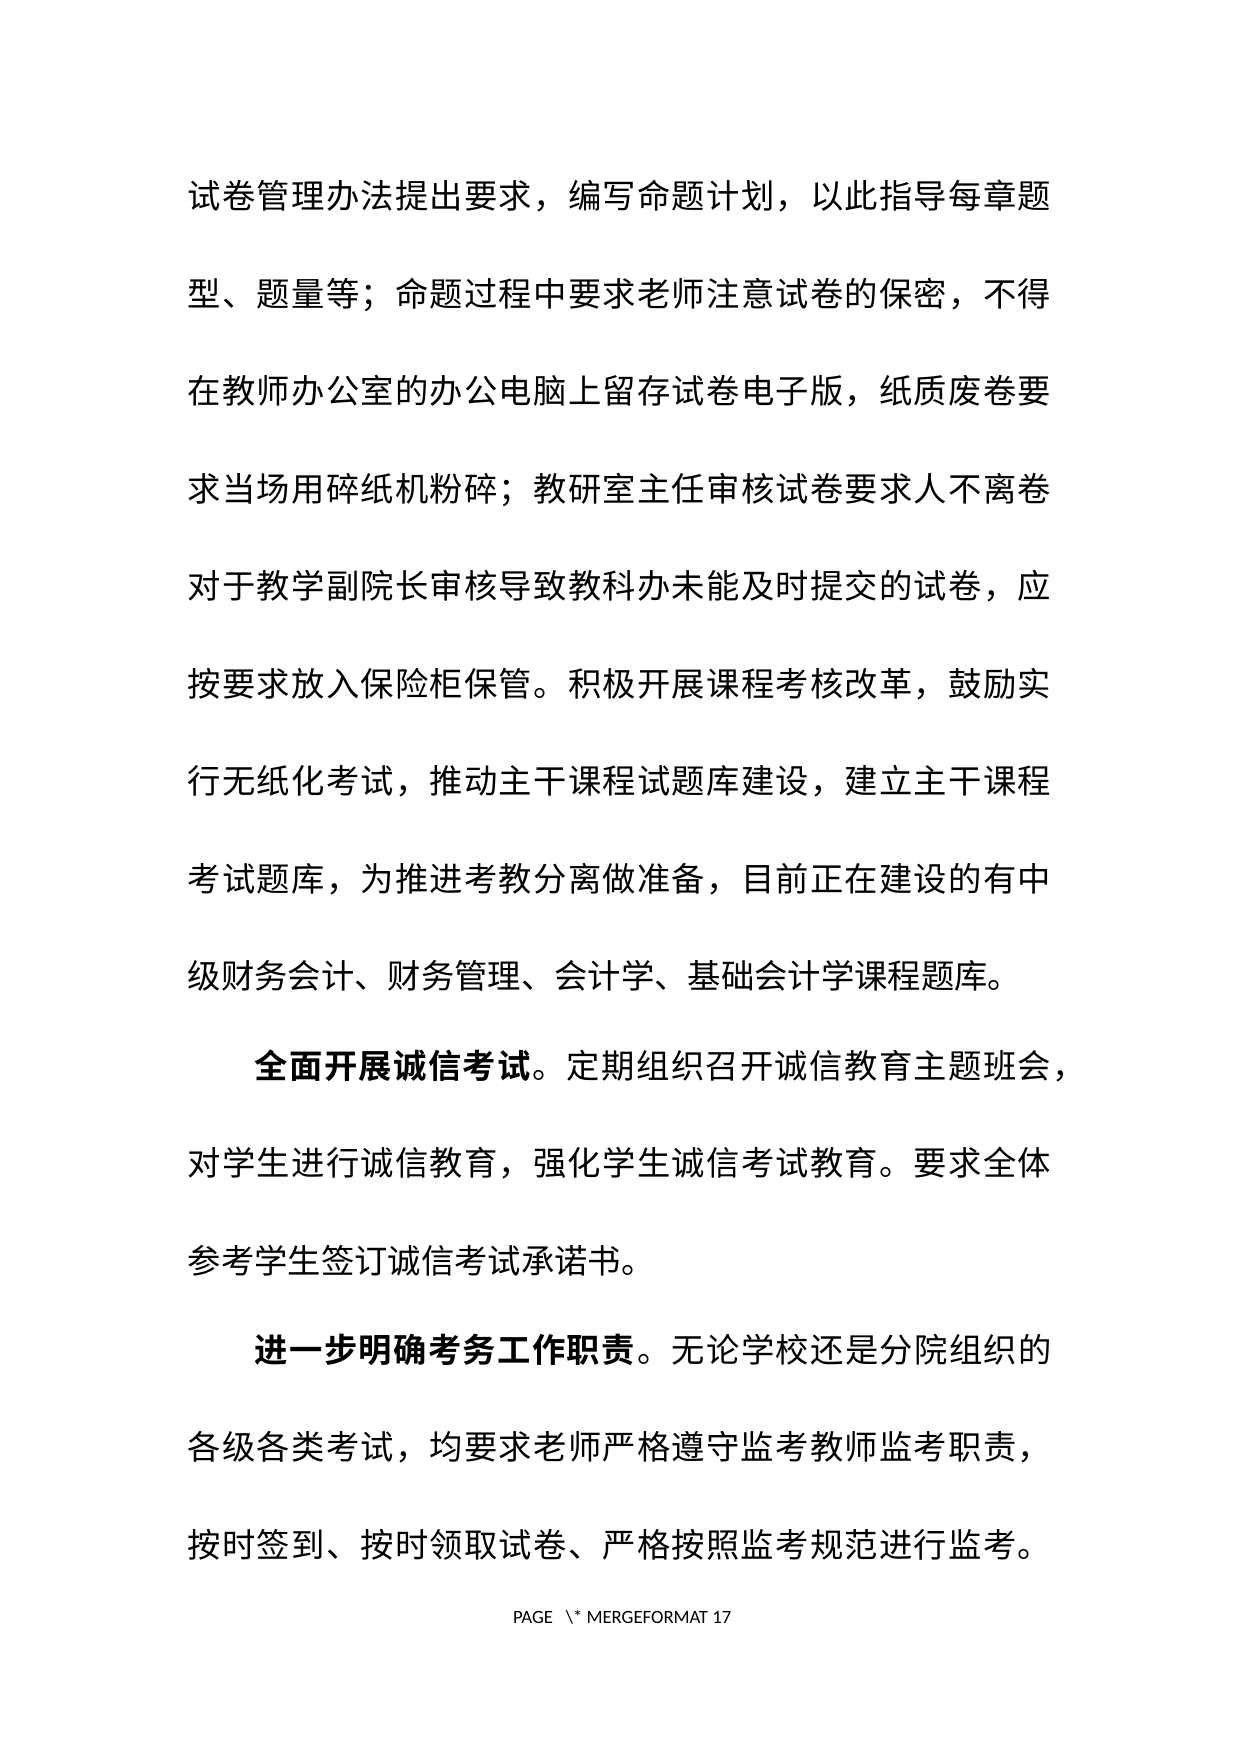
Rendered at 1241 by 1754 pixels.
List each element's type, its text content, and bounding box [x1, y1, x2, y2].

list 全面开展诚信考试。定期组织召开诚信教育主题班会，对学生进行诚信教育，强化学生诚信考试教育。要求全体参考学生签订诚信考试承诺书。 [187, 1031, 1053, 1291]
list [187, 162, 1053, 1007]
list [187, 1315, 1053, 1575]
